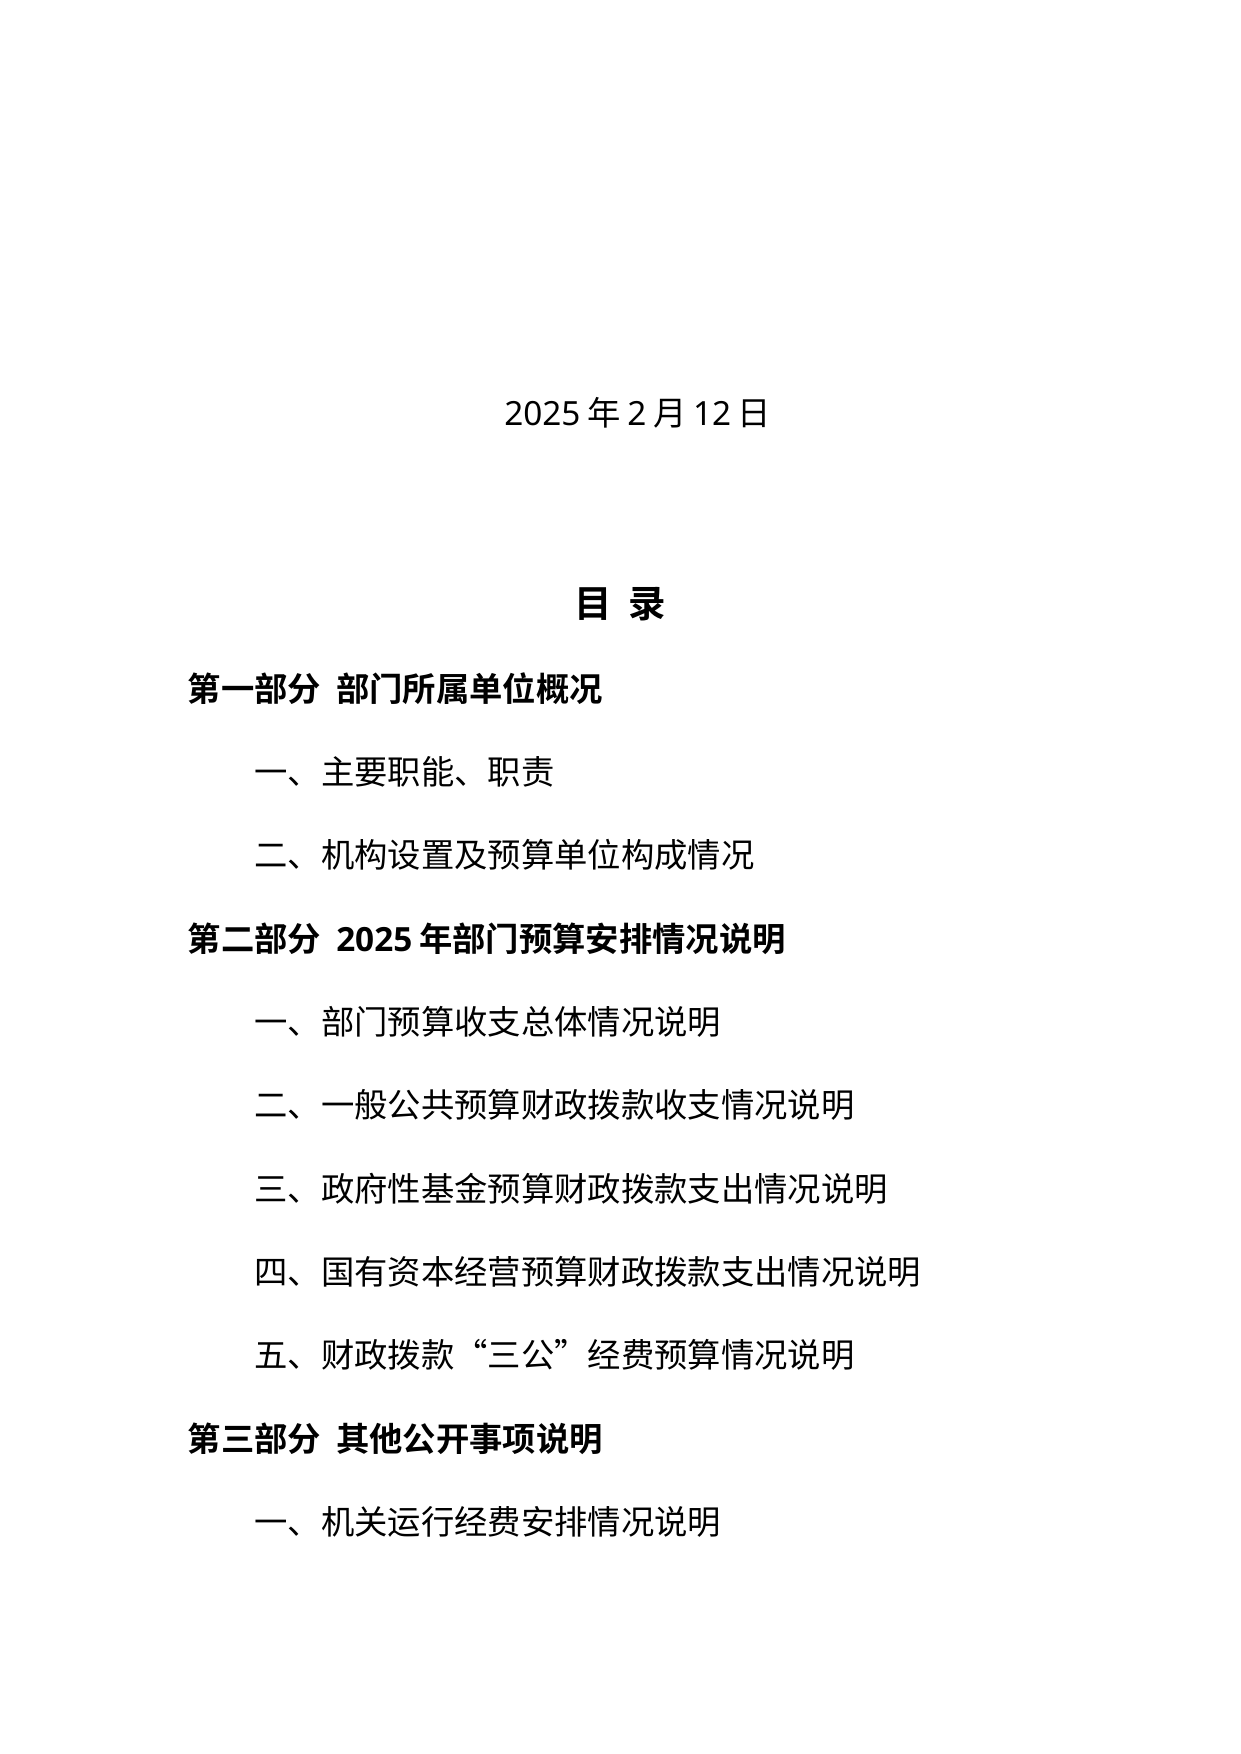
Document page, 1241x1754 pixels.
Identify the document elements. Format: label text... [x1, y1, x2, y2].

text 一、部门预算收支总体情况说明 [187, 988, 1053, 1046]
text 五、财政拨款“三公”经费预算情况说明 [187, 1321, 1053, 1379]
text 第三部分 其他公开事项说明 [187, 1404, 1053, 1463]
text 第一部分 部门所属单位概况 [187, 654, 1053, 713]
text 一、机关运行经费安排情况说明 [187, 1488, 1053, 1546]
text 2025年2月12日 [187, 378, 1053, 443]
text 目 录 [187, 571, 1053, 629]
text 四、国有资本经营预算财政拨款支出情况说明 [187, 1238, 1053, 1296]
text 第二部分 2025年部门预算安排情况说明 [187, 904, 1053, 963]
text 三、政府性基金预算财政拨款支出情况说明 [187, 1154, 1053, 1213]
text 二、一般公共预算财政拨款收支情况说明 [187, 1071, 1053, 1129]
text 二、机构设置及预算单位构成情况 [187, 821, 1053, 879]
text 一、主要职能、职责 [187, 738, 1053, 796]
